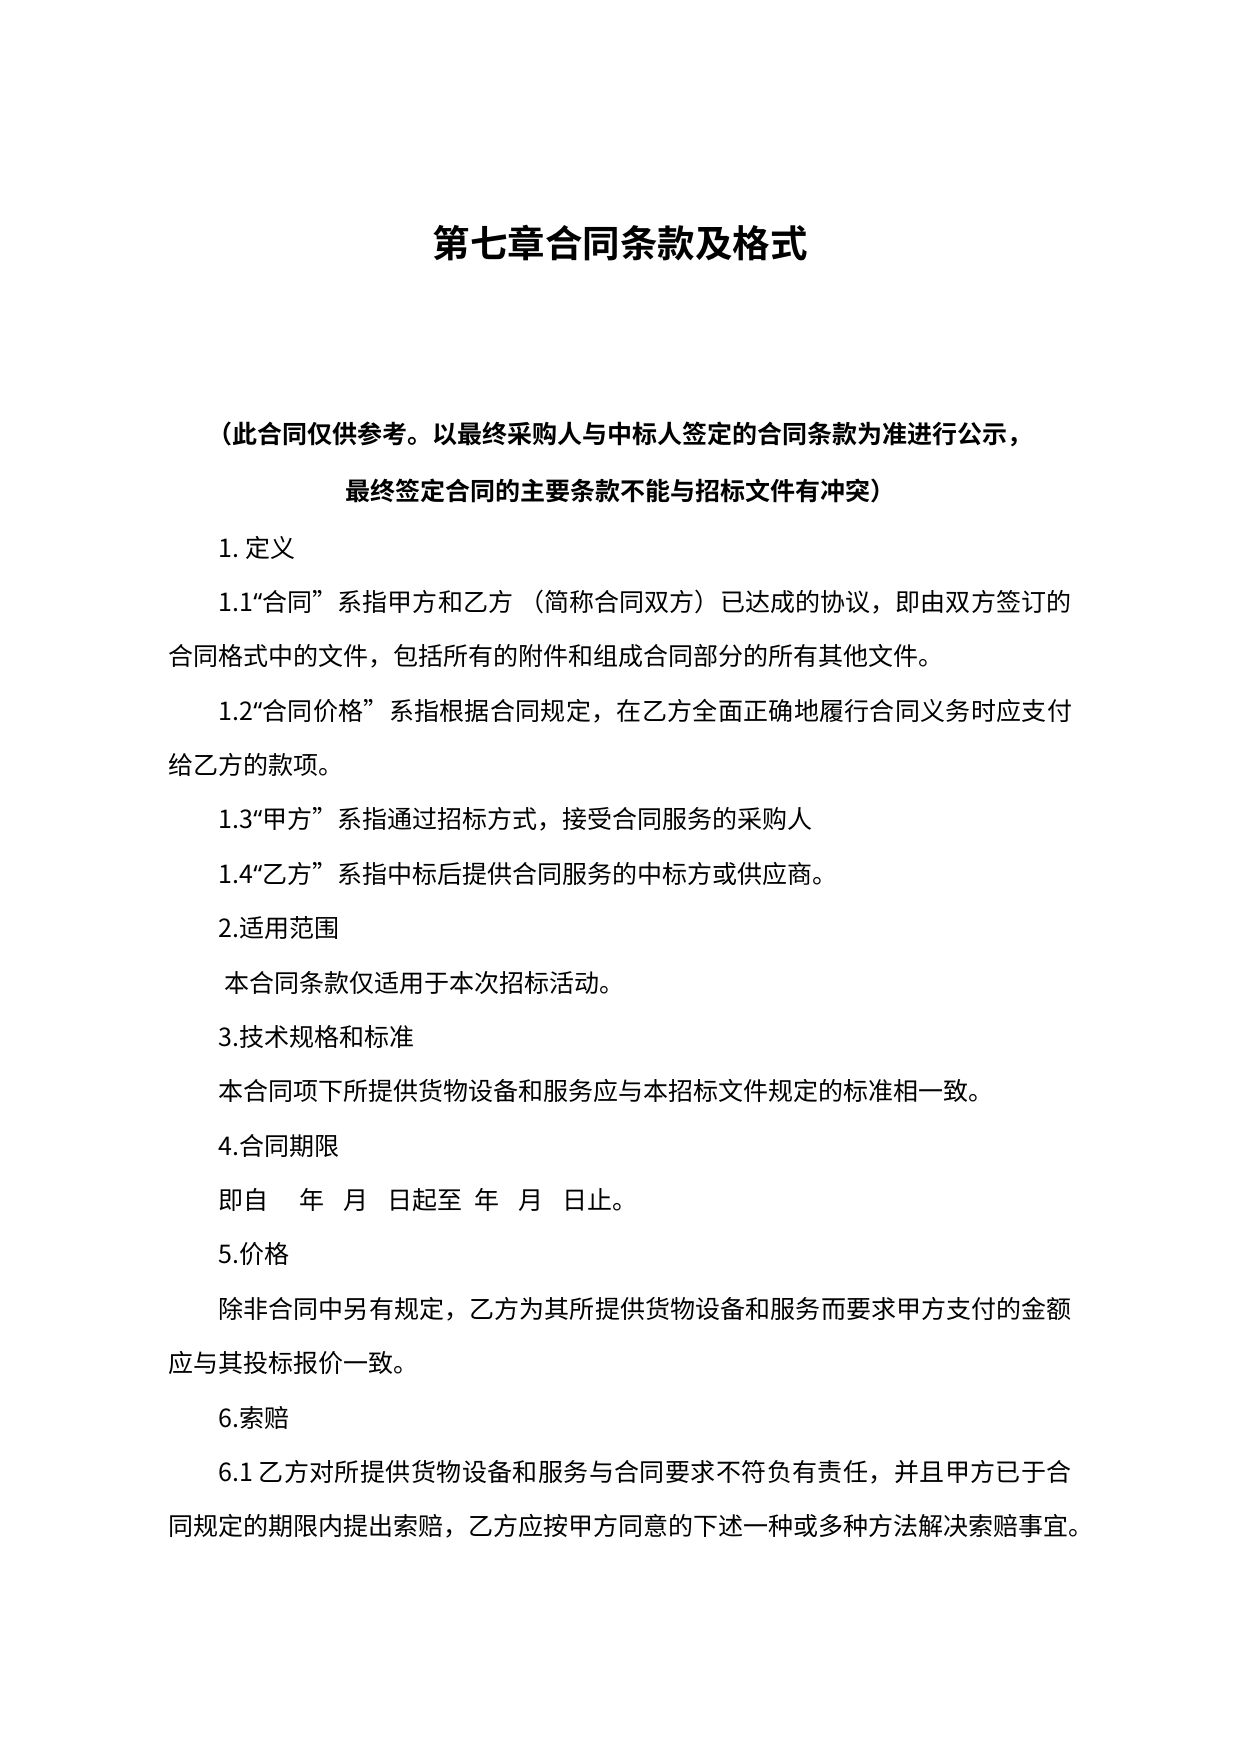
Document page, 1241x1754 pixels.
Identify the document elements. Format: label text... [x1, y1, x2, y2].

text 即自 年 月 日起至 年 月 日止。 [168, 1181, 1072, 1217]
text 第七章合同条款及格式 [168, 201, 1072, 280]
text 1.3“甲方”系指通过招标方式，接受合同服务的采购人 [168, 800, 1072, 836]
text （此合同仅供参考。以最终采购人与中标人签定的合同条款为准进行公示， [168, 412, 1072, 452]
text 2.适用范围 [168, 909, 1072, 945]
text 4.合同期限 [168, 1126, 1072, 1162]
text 6.索赔 [168, 1398, 1072, 1434]
text 5.价格 [168, 1235, 1072, 1271]
text 1.4“乙方”系指中标后提供合同服务的中标方或供应商。 [168, 854, 1072, 891]
text 本合同条款仅适用于本次招标活动。 [168, 963, 1072, 999]
text 最终签定合同的主要条款不能与招标文件有冲突） [168, 470, 1072, 510]
text 3.技术规格和标准 [168, 1017, 1072, 1054]
text 1. 定义 [168, 528, 1072, 564]
text 除非合同中另有规定，乙方为其所提供货物设备和服务而要求甲方支付的金额应与其投标报价一致。 [168, 1289, 1072, 1380]
text 1.2“合同价格”系指根据合同规定，在乙方全面正确地履行合同义务时应支付给乙方的款项。 [168, 691, 1072, 782]
text 本合同项下所提供货物设备和服务应与本招标文件规定的标准相一致。 [168, 1072, 1072, 1108]
text 6.1乙方对所提供货物设备和服务与合同要求不符负有责任，并且甲方已于合同规定的期限内提出索赔，乙方应按甲方同意的下述一种或多种方法解决索赔事宜。 [168, 1452, 1072, 1543]
text 1.1“合同”系指甲方和乙方 （简称合同双方）已达成的协议，即由双方签订的合同格式中的文件，包括所有的附件和组成合同部分的所有其他文件。 [168, 582, 1072, 673]
